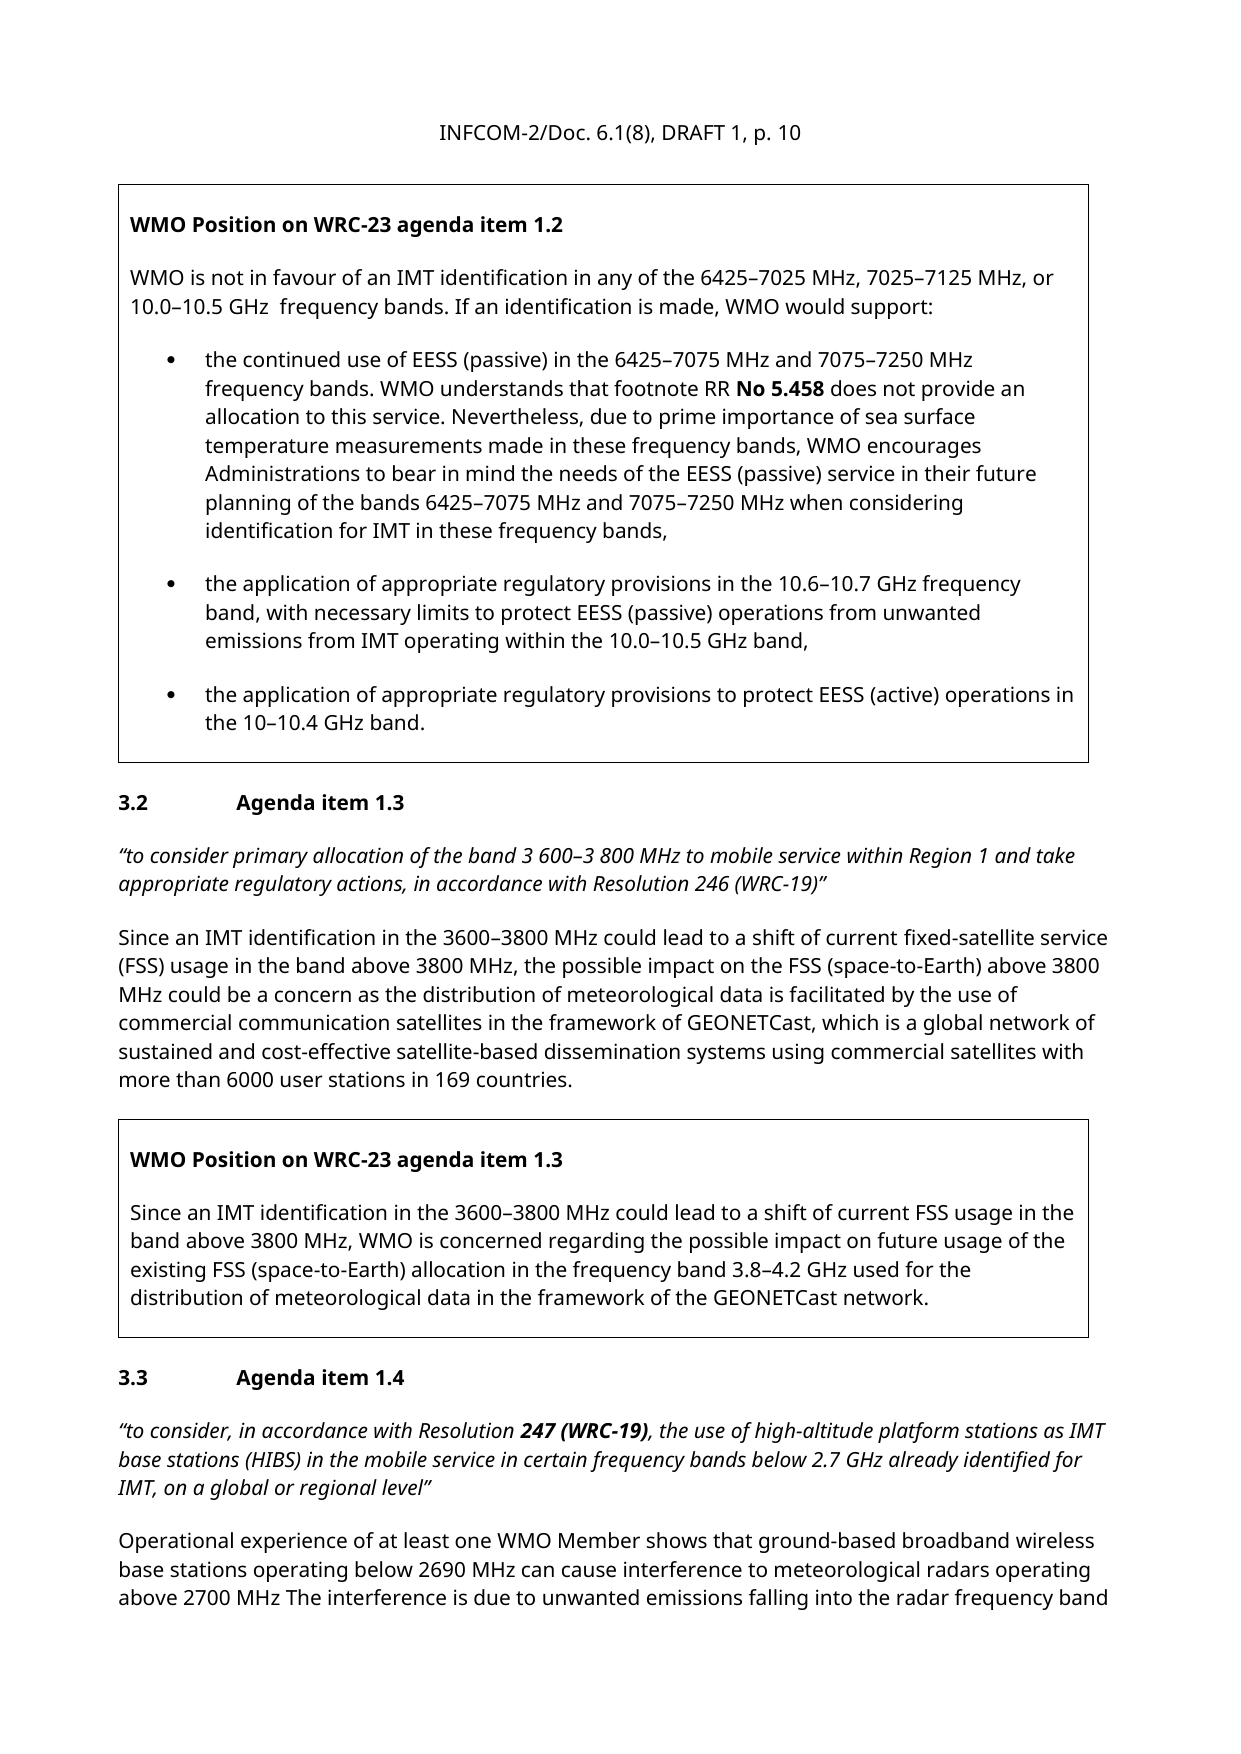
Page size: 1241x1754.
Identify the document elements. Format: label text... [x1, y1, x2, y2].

text “to consider, in accordance with Resolution 247 (WRC-19), the use of high-altitude platform stations as IMT base stations (HIBS) in the mobile service in certain frequency bands below 2.7 GHz already identified for IMT, on a global or regional level” [118, 1416, 1122, 1502]
list Since an IMT identification in the 3600–3800 MHz could lead to a shift of current fixed-satellite service (FSS) usage in the band above 3800 MHz, the possible impact on the FSS (space-to-Earth) above 3800 MHz could be a concern as the distribution of meteorological data is facilitated by the use of commercial communication satellites in the framework of GEONETCast, which is a global network of sustained and cost-effective satellite-based dissemination systems using commercial satellites with more than 6000 user stations in 169 countries. [118, 923, 1122, 1094]
subtitle 3.3 Agenda item 1.4 [118, 1363, 1122, 1391]
table_header WMO Position on WRC-23 agenda item 1.2 WMO is not in favour of an IMT identification in any of the 6425–7025 MHz, 7025–7125 MHz, or 10.0–10.5 GHz frequency bands. If an identification is made, WMO would support: the continued use of EESS (passive) in the 6425–7075 MHz and 7075–7250 MHz frequency bands. WMO understands that footnote RR No 5.458 does not provide an allocation to this service. Nevertheless, due to prime importance of sea surface temperature measurements made in these frequency bands, WMO encourages Administrations to bear in mind the needs of the EESS (passive) service in their future planning of the bands 6425–7075 MHz and 7075–7250 MHz when considering identification for IMT in these frequency bands, the application of appropriate regulatory provisions in the 10.6–10.7 GHz frequency band, with necessary limits to protect EESS (passive) operations from unwanted emissions from IMT operating within the 10.0–10.5 GHz band, the application of appropriate regulatory provisions to protect EESS (active) operations in the 10–10.4 GHz band. [119, 185, 1088, 762]
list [118, 1527, 1134, 1612]
text “to consider primary allocation of the band 3 600–3 800 MHz to mobile service within Region 1 and take appropriate regulatory actions, in accordance with Resolution 246 (WRC-19)” [118, 841, 1122, 898]
table_header WMO Position on WRC-23 agenda item 1.3 Since an IMT identification in the 3600–3800 MHz could lead to a shift of current FSS usage in the band above 3800 MHz, WMO is concerned regarding the possible impact on future usage of the existing FSS (space-to-Earth) allocation in the frequency band 3.8–4.2 GHz used for the distribution of meteorological data in the framework of the GEONETCast network. [119, 1120, 1088, 1337]
subtitle 3.2 Agenda item 1.3 [118, 788, 1122, 816]
